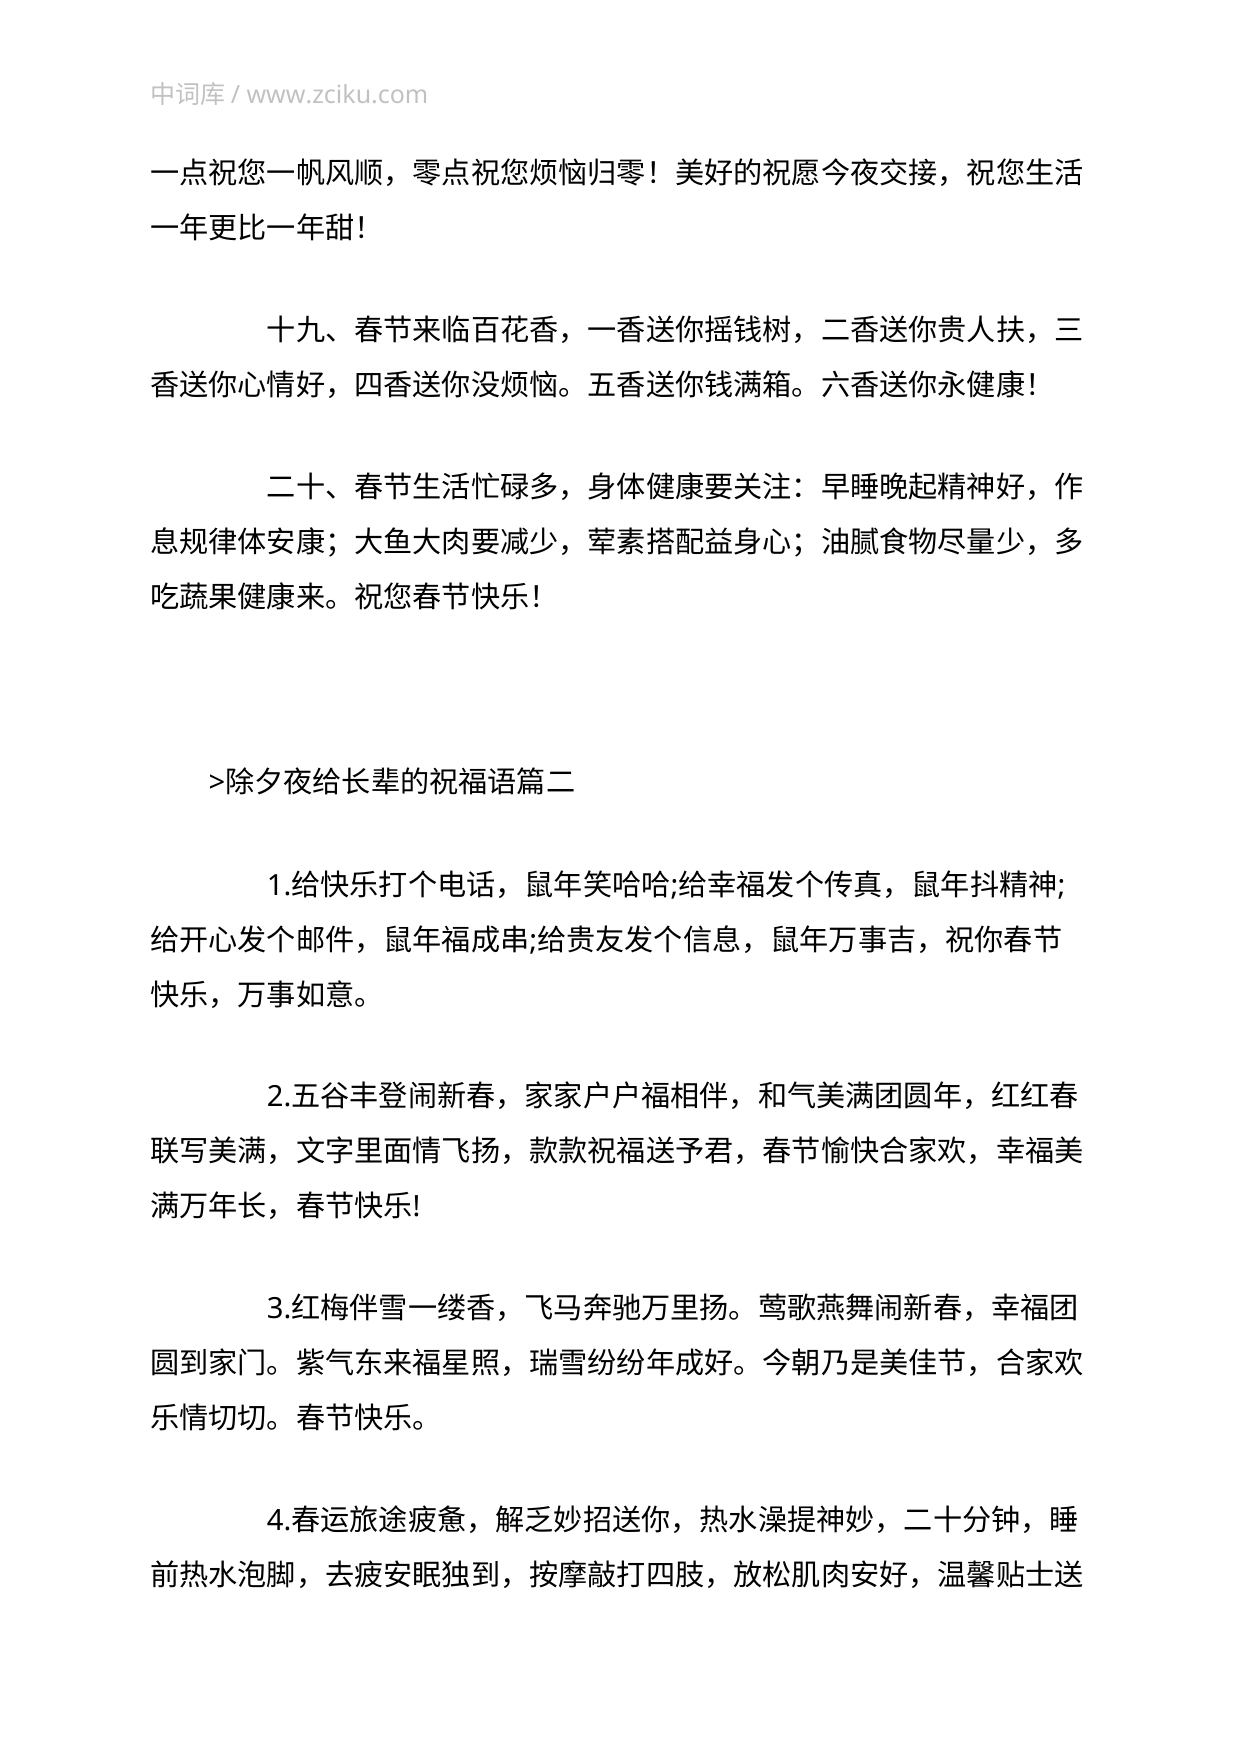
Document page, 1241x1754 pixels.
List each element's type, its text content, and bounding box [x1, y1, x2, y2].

text >除夕夜给长辈的祝福语篇二 [150, 759, 1090, 801]
text 二十、春节生活忙碌多，身体健康要关注：早睡晚起精神好，作息规律体安康；大鱼大肉要减少，荤素搭配益身心；油腻食物尽量少，多吃蔬果健康来。祝您春节快乐！ [150, 463, 1090, 615]
text 2.五谷丰登闹新春，家家户户福相伴，和气美满团圆年，红红春联写美满，文字里面情飞扬，款款祝福送予君，春节愉快合家欢，幸福美满万年长，春节快乐! [150, 1073, 1090, 1225]
text 3.红梅伴雪一缕香，飞马奔驰万里扬。莺歌燕舞闹新春，幸福团圆到家门。紫气东来福星照，瑞雪纷纷年成好。今朝乃是美佳节，合家欢乐情切切。春节快乐。 [150, 1285, 1090, 1437]
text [150, 1496, 1090, 1594]
text 十九、春节来临百花香，一香送你摇钱树，二香送你贵人扶，三香送你心情好，四香送你没烦恼。五香送你钱满箱。六香送你永健康！ [150, 307, 1090, 404]
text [150, 150, 1090, 247]
text 1.给快乐打个电话，鼠年笑哈哈;给幸福发个传真，鼠年抖精神;给开心发个邮件，鼠年福成串;给贵友发个信息，鼠年万事吉，祝你春节快乐，万事如意。 [150, 861, 1090, 1013]
